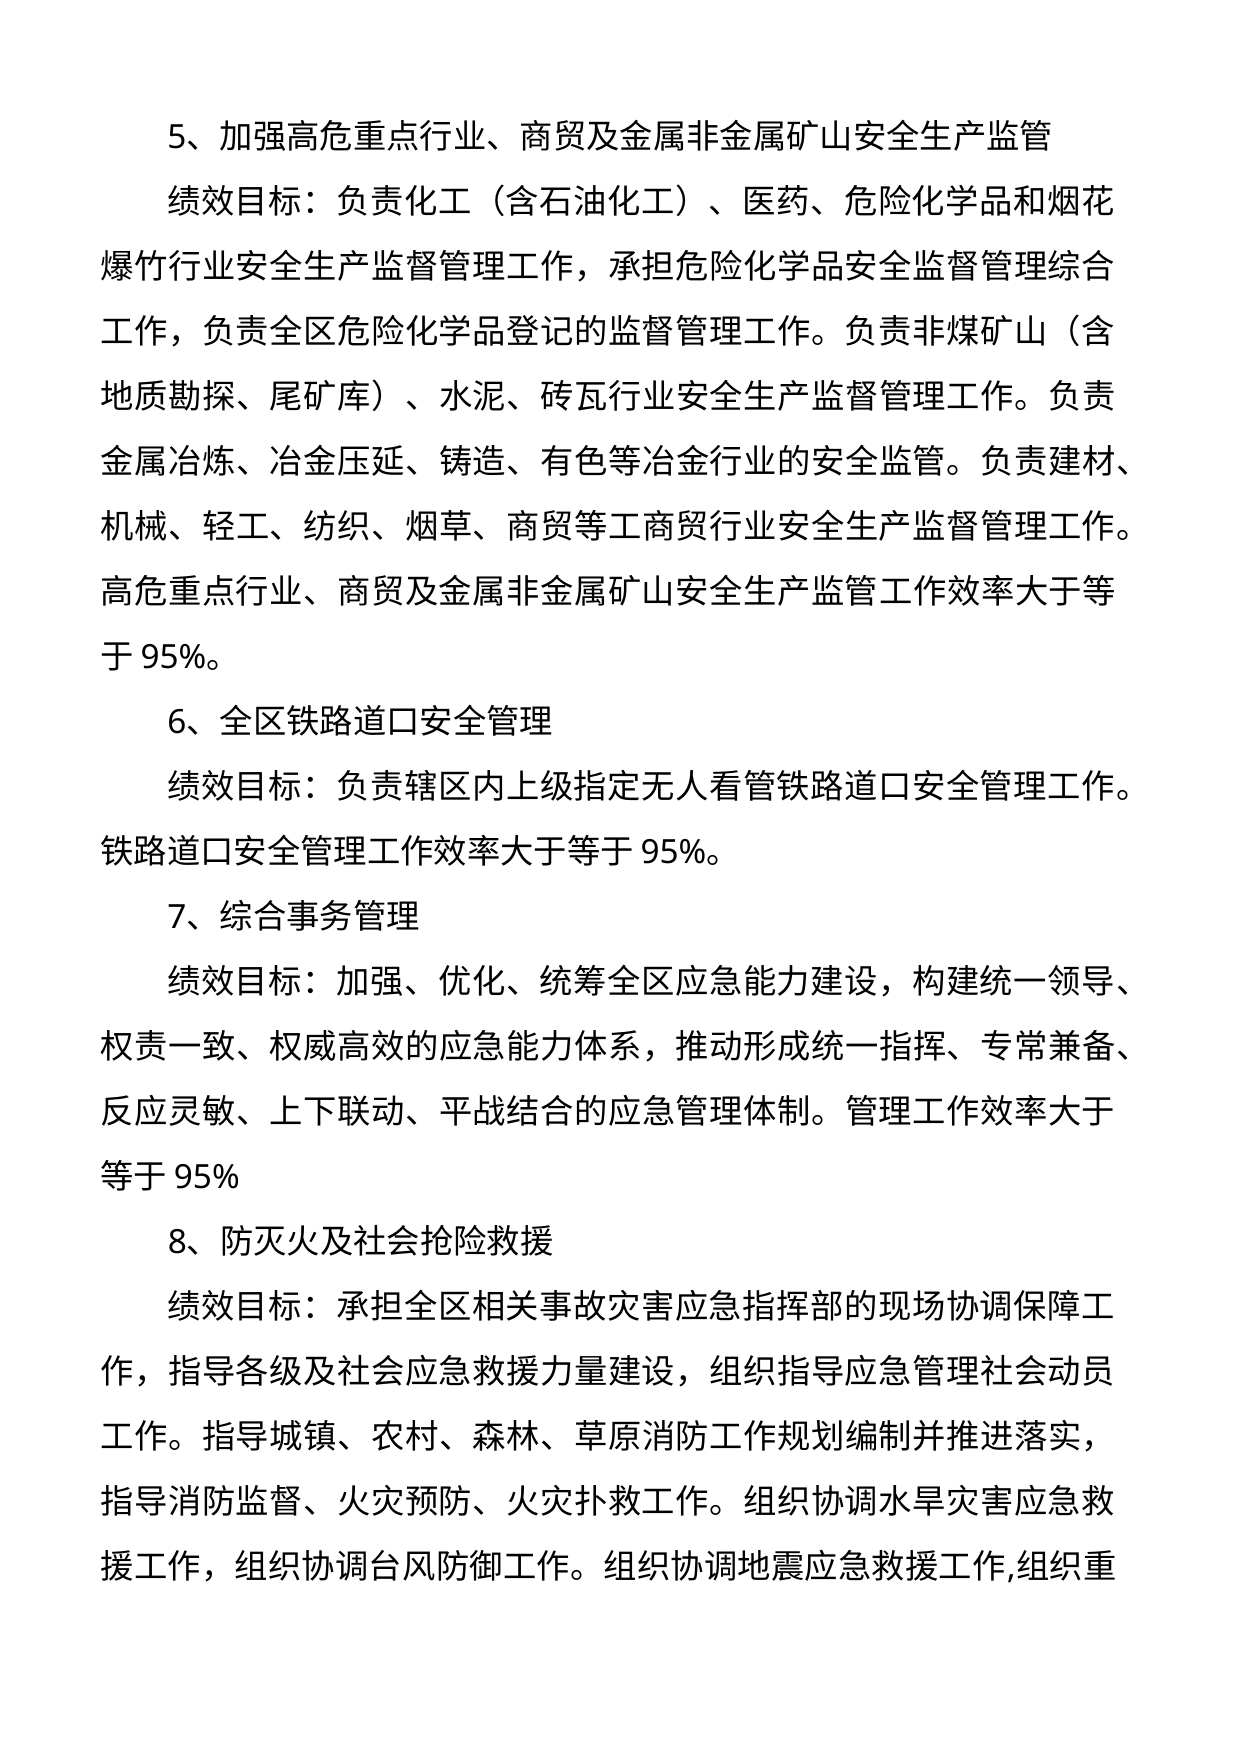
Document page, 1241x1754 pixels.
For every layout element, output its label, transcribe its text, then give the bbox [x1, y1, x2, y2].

text 8、防灭火及社会抢险救援 [100, 1206, 1116, 1271]
text 绩效目标：加强、优化、统筹全区应急能力建设，构建统一领导、权责一致、权威高效的应急能力体系，推动形成统一指挥、专常兼备、反应灵敏、上下联动、平战结合的应急管理体制。管理工作效率大于等于95% [100, 946, 1116, 1206]
list 全区铁路道口安全管理 [100, 686, 1116, 751]
list 综合事务管理 [100, 881, 1116, 946]
text 绩效目标：负责辖区内上级指定无人看管铁路道口安全管理工作。铁路道口安全管理工作效率大于等于95%。 [100, 751, 1116, 881]
list 加强高危重点行业、商贸及金属非金属矿山安全生产监管 [100, 101, 1116, 166]
text 绩效目标：负责化工（含石油化工）、医药、危险化学品和烟花爆竹行业安全生产监督管理工作，承担危险化学品安全监督管理综合工作，负责全区危险化学品登记的监督管理工作。负责非煤矿山（含地质勘探、尾矿库）、水泥、砖瓦行业安全生产监督管理工作。负责金属冶炼、冶金压延、铸造、有色等冶金行业的安全监管。负责建材、机械、轻工、纺织、烟草、商贸等工商贸行业安全生产监督管理工作。高危重点行业、商贸及金属非金属矿山安全生产监管工作效率大于等于95%。 [100, 166, 1116, 686]
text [100, 1271, 1116, 1596]
